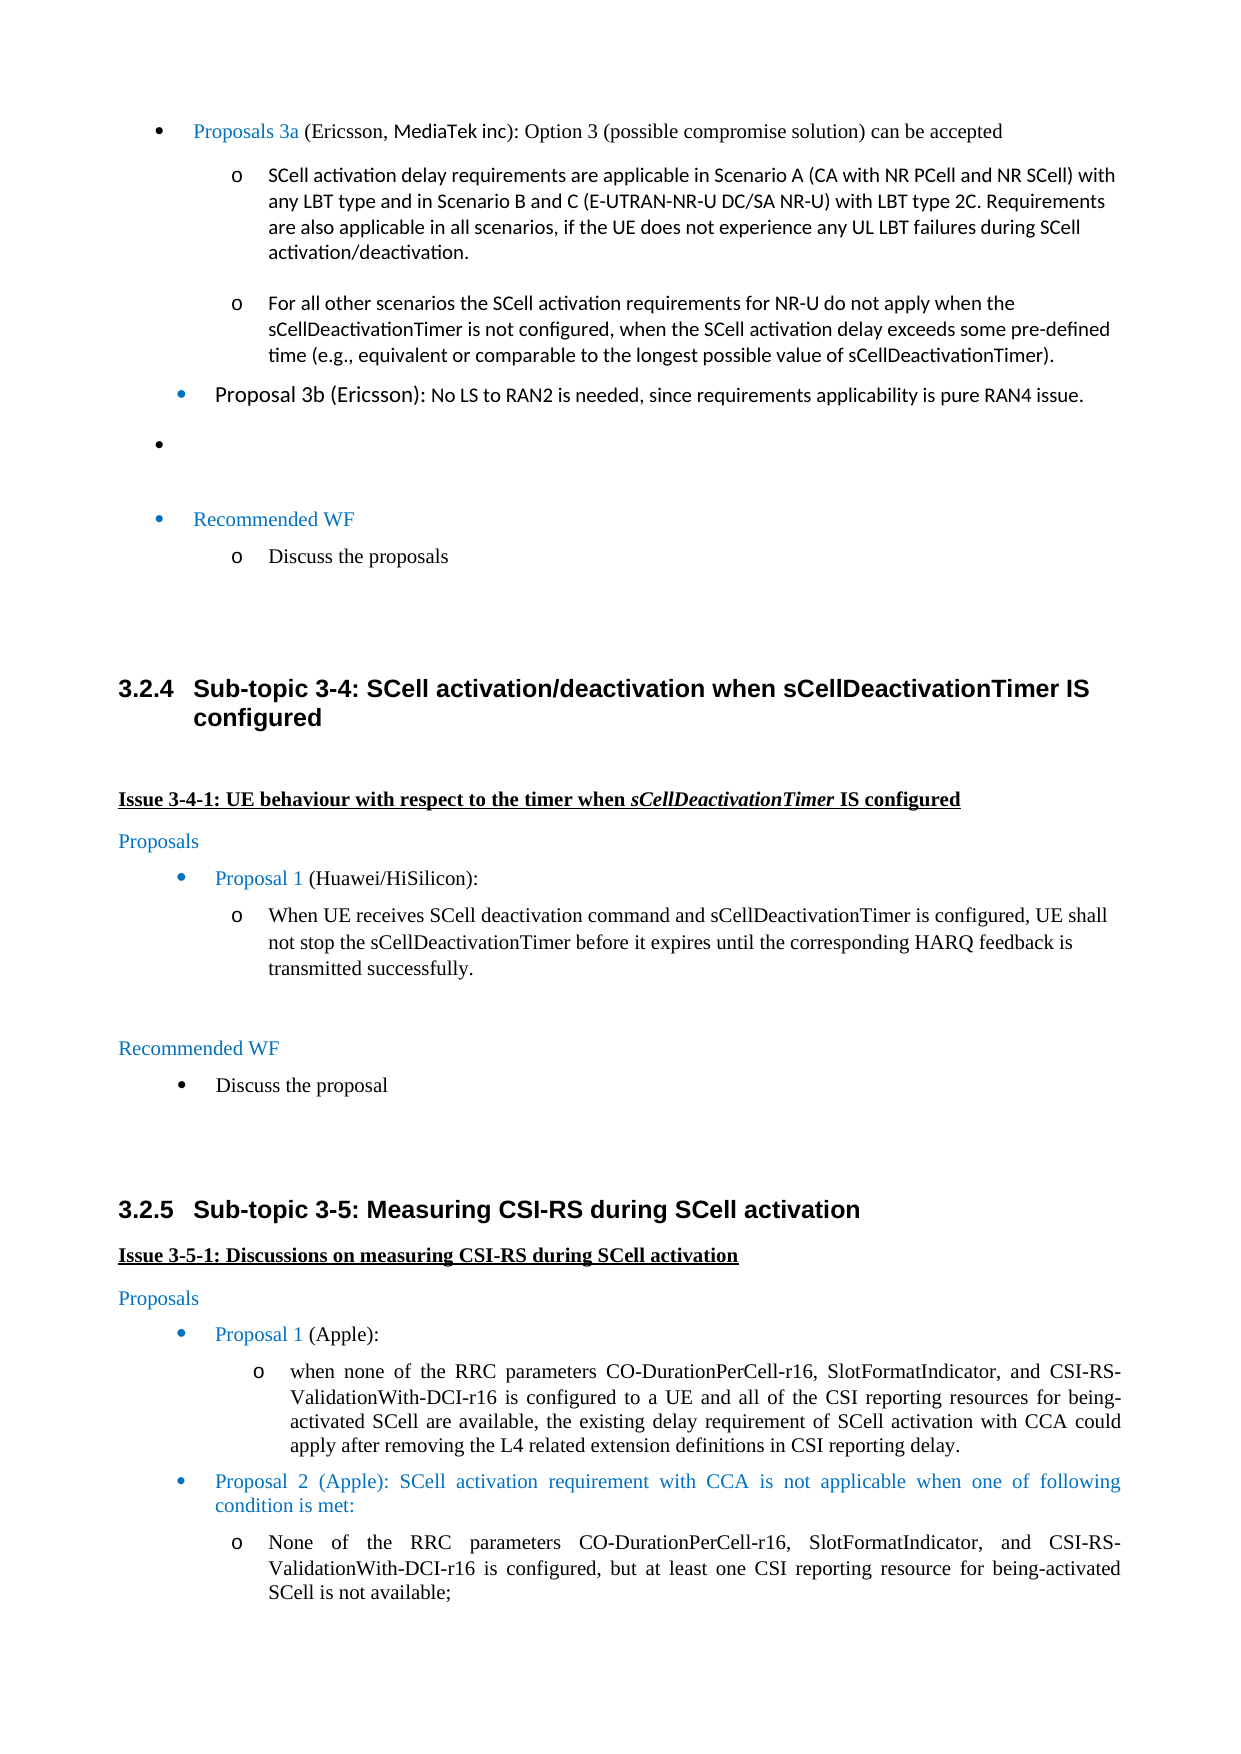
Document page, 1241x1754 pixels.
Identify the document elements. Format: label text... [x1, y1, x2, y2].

text Recommended WF [118, 1036, 1122, 1060]
list None of the RRC parameters CO-DurationPerCell-r16, SlotFormatIndicator, and CSI-RS-ValidationWith-DCI-r16 is configured, but at least one CSI reporting resource for being-activated SCell is not available; [231, 1530, 1122, 1604]
list Proposal 2 (Apple): SCell activation requirement with CCA is not applicable when one of following condition is met: [177, 1469, 1122, 1517]
list when none of the RRC parameters CO-DurationPerCell-r16, SlotFormatIndicator, and CSI-RS-ValidationWith-DCI-r16 is configured to a UE and all of the CSI reporting resources for being-activated SCell are available, the existing delay requirement of SCell activation with CCA could apply after removing the L4 related extension definitions in CSI reporting delay. [252, 1359, 1122, 1457]
list Proposal 1 (Apple): [177, 1322, 1122, 1346]
subtitle Sub-topic 3-5: Measuring CSI-RS during SCell activation [118, 1195, 1122, 1224]
text Issue 3-5-1: Discussions on measuring CSI-RS during SCell activation [118, 1243, 1122, 1267]
list Proposals 3a (Ericsson, MediaTek inc): Option 3 (possible compromise solution) can be accepted [156, 118, 1122, 143]
list Proposal 3b (Ericsson): No LS to RAN2 is needed, since requirements applicability is pure RAN4 issue. [177, 380, 1122, 408]
text Proposals [118, 1285, 1122, 1309]
list For all other scenarios the SCell activation requirements for NR-U do not apply when the sCellDeactivationTimer is not configured, when the SCell activation delay exceeds some pre-defined time (e.g., equivalent or comparable to the longest possible value of sCellDeactivationTimer). [231, 290, 1122, 367]
text Proposals [118, 829, 1122, 853]
text Issue 3-4-1: UE behaviour with respect to the timer when sCellDeactivationTimer IS configured [118, 787, 1122, 811]
list Discuss the proposals [231, 544, 1122, 569]
subtitle Sub-topic 3-4: SCell activation/deactivation when sCellDeactivationTimer IS configured [118, 674, 1122, 731]
list Discuss the proposal [178, 1073, 1122, 1097]
list Proposal 1 (Huawei/HiSilicon): [177, 866, 1122, 890]
list Recommended WF [156, 507, 1122, 531]
list When UE receives SCell deactivation command and sCellDeactivationTimer is configured, UE shall not stop the sCellDeactivationTimer before it expires until the corresponding HARQ feedback is transmitted successfully. [231, 903, 1122, 979]
